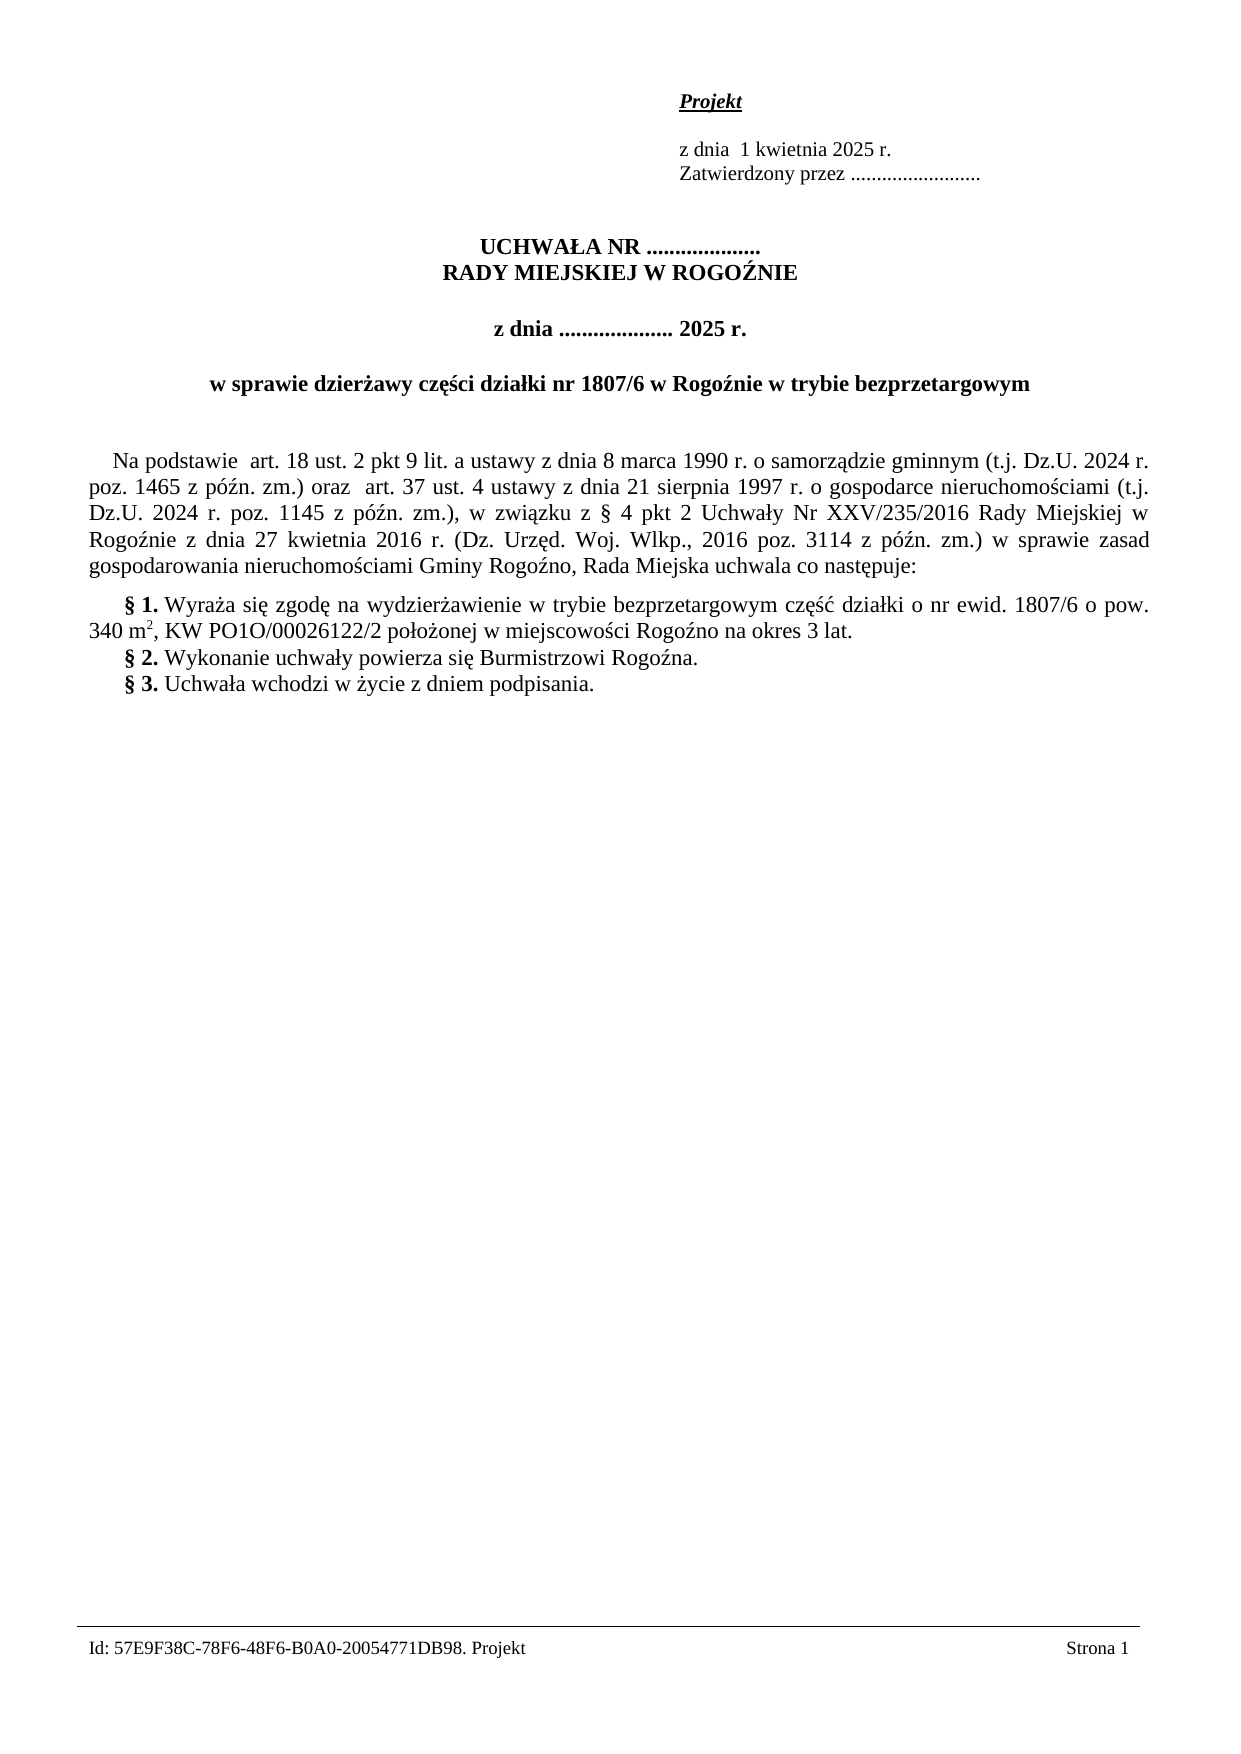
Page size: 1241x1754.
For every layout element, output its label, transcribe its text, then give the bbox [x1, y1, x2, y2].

text Zatwierdzony przez ......................... [679, 161, 1152, 185]
text § 1. Wyraża się zgodę na wydzierżawienie w trybie bezprzetargowym część działki o nr ewid. 1807/6 o pow. 340 m2, KW PO1O/00026122/2 położonej w miejscowości Rogoźno na okres 3 lat. [88, 591, 1152, 644]
text § 3. Uchwała wchodzi w życie z dniem podpisania. [88, 670, 1152, 696]
text z dnia .................... 2025 r. [88, 315, 1152, 341]
text § 2. Wykonanie uchwały powierza się Burmistrzowi Rogoźna. [88, 644, 1152, 670]
text Uchwała Nr .................... Rady Miejskiej w Rogoźnie [88, 233, 1152, 286]
text z dnia 1 kwietnia 2025 r. [679, 137, 1152, 161]
text Projekt [679, 88, 1152, 113]
text w sprawie dzierżawy części działki nr 1807/6 w Rogoźnie w trybie bezprzetargowym [88, 370, 1152, 397]
text Na podstawie art. 18 ust. 2 pkt 9 lit. a ustawy z dnia 8 marca 1990 r. o samorządzie gminnym (t.j. Dz.U. 2024 r. poz. 1465 z późn. zm.) oraz art. 37 ust. 4 ustawy z dnia 21 sierpnia 1997 r. o gospodarce nieruchomościami (t.j. Dz.U. 2024 r. poz. 1145 z późn. zm.), w związku z § 4 pkt 2 Uchwały Nr XXV/235/2016 Rady Miejskiej w Rogoźnie z dnia 27 kwietnia 2016 r. (Dz. Urzęd. Woj. Wlkp., 2016 poz. 3114 z późn. zm.) w sprawie zasad gospodarowania nieruchomościami Gminy Rogoźno, Rada Miejska uchwala co następuje: [88, 447, 1152, 578]
